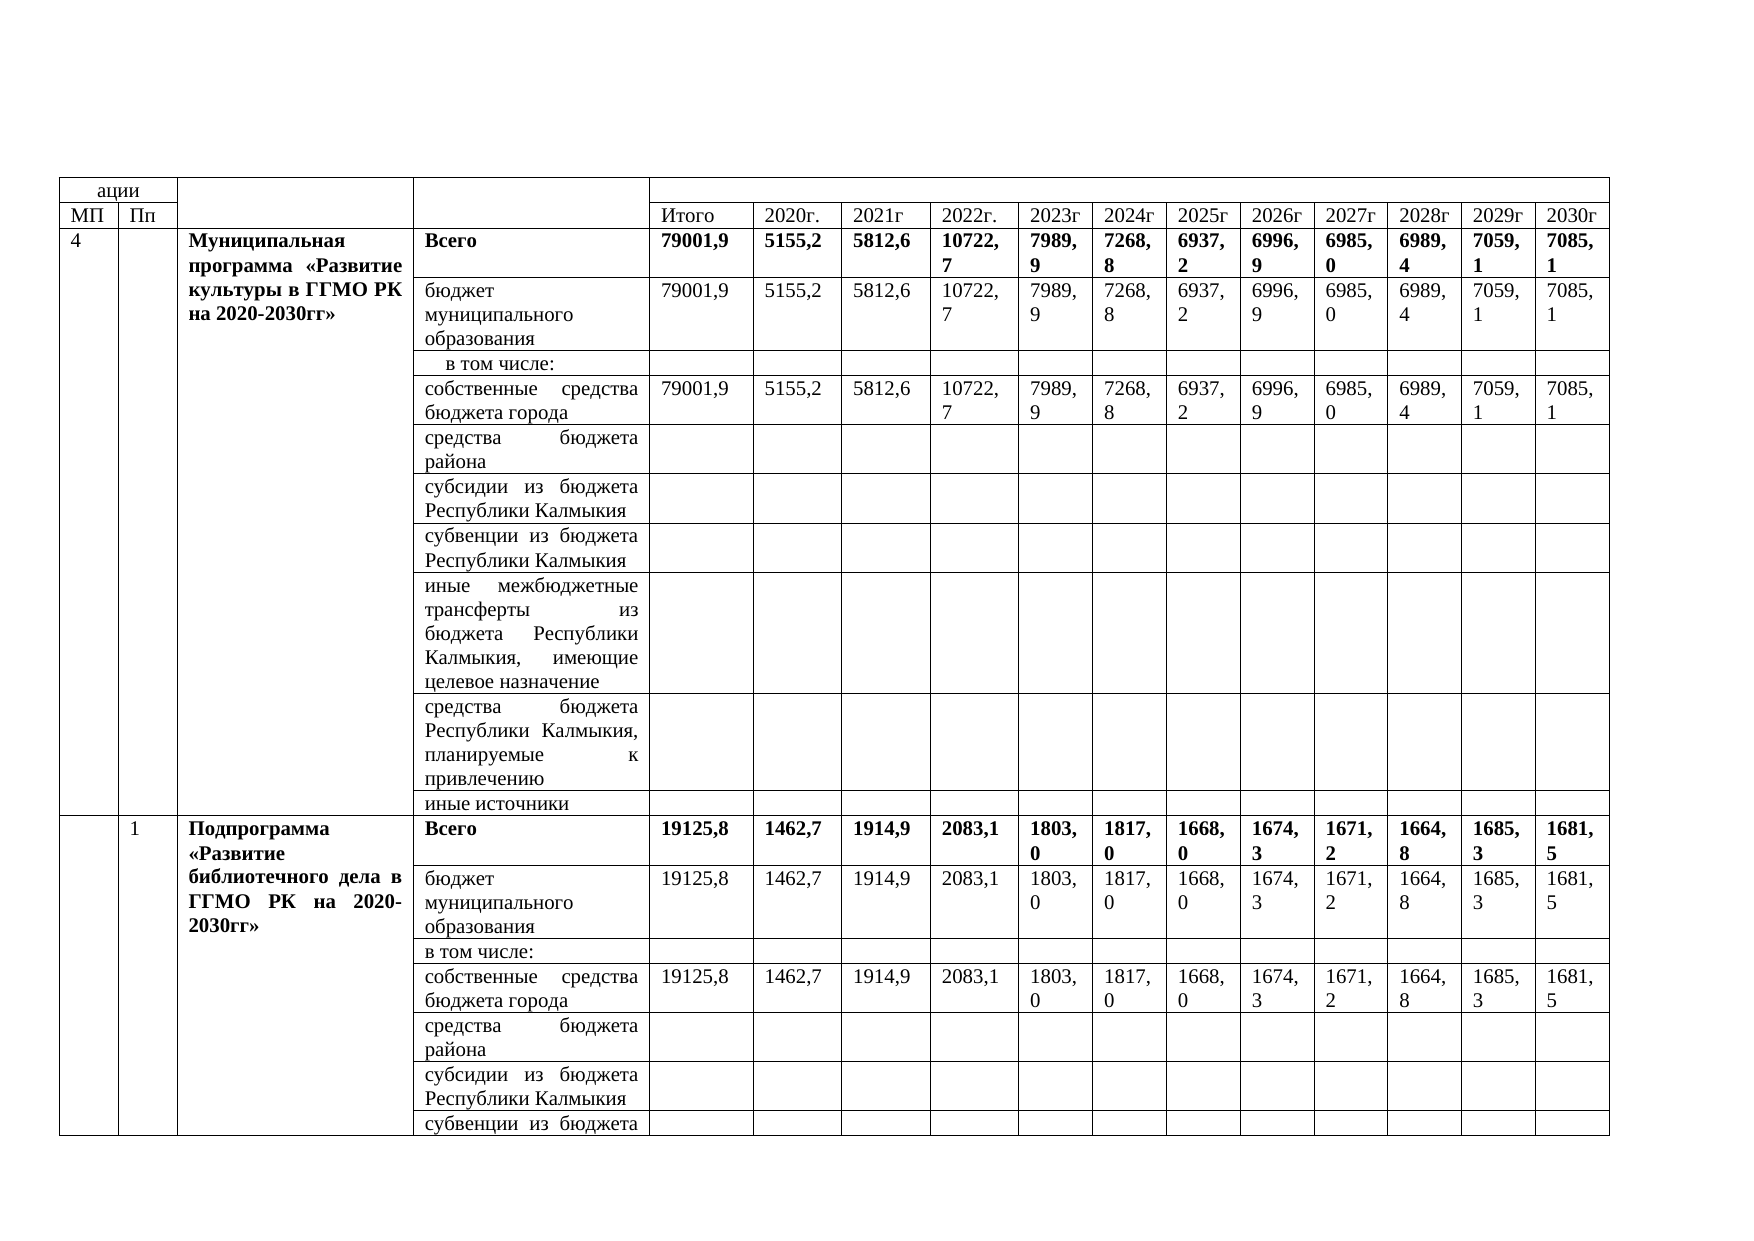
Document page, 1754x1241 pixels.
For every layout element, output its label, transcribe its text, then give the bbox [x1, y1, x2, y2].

table_cell [1241, 524, 1314, 572]
table_cell [1462, 524, 1535, 572]
table_cell [1315, 694, 1387, 790]
table_cell 7989,9 [1019, 278, 1092, 350]
table_cell [1019, 351, 1092, 375]
table_cell [1315, 524, 1387, 572]
table_cell [1536, 425, 1609, 473]
table_cell 19125,8 [650, 816, 753, 864]
table_cell [931, 573, 1018, 693]
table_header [414, 178, 649, 227]
table_cell [931, 791, 1018, 815]
table_cell [1167, 791, 1240, 815]
table_cell 2083,1 [931, 866, 1018, 938]
table_cell 6989,4 [1388, 376, 1461, 424]
table_cell [931, 351, 1018, 375]
table_cell [1167, 1062, 1240, 1110]
table_cell [842, 1062, 930, 1110]
table_cell 2025г [1167, 203, 1240, 227]
table_cell [1388, 474, 1461, 522]
table_cell 4 [60, 229, 118, 815]
table_cell [650, 694, 753, 790]
table_cell [1093, 425, 1166, 473]
table_cell [931, 425, 1018, 473]
table_cell 6989,4 [1388, 278, 1461, 350]
table_cell 1462,7 [754, 964, 841, 1012]
table_cell 79001,9 [650, 229, 753, 277]
table_cell 1674,3 [1241, 964, 1314, 1012]
table_cell [754, 939, 841, 963]
table_cell 7059,1 [1462, 229, 1535, 277]
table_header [650, 178, 1609, 202]
table_cell [842, 1111, 930, 1135]
table_cell [1388, 351, 1461, 375]
table_cell 1664,8 [1388, 866, 1461, 938]
table_cell [1093, 791, 1166, 815]
table_cell 79001,9 [650, 278, 753, 350]
table_cell [1093, 474, 1166, 522]
table_cell [1093, 351, 1166, 375]
table_cell 2022г. [931, 203, 1018, 227]
table_cell 2023г [1019, 203, 1092, 227]
table_cell [754, 1111, 841, 1135]
table_cell 6996,9 [1241, 229, 1314, 277]
table_cell [1388, 791, 1461, 815]
table_cell [1241, 474, 1314, 522]
table_cell [931, 524, 1018, 572]
table_cell 7085,1 [1536, 278, 1609, 350]
table_cell [1241, 694, 1314, 790]
table_cell субсидии из бюджета Республики Калмыкия [414, 474, 649, 522]
table_cell 1817,0 [1093, 866, 1166, 938]
table_cell [754, 351, 841, 375]
table_cell 1462,7 [754, 816, 841, 864]
table_cell [1093, 524, 1166, 572]
table_cell Итого [650, 203, 753, 227]
table_cell [754, 1062, 841, 1110]
table_cell [842, 694, 930, 790]
table_cell [1536, 573, 1609, 693]
table_cell [1019, 474, 1092, 522]
table_cell [650, 573, 753, 693]
table_cell [754, 1013, 841, 1061]
table_cell [1167, 1111, 1240, 1135]
table_cell 2083,1 [931, 816, 1018, 864]
table_cell собственные средства бюджета города [414, 376, 649, 424]
table_cell 1803,0 [1019, 816, 1092, 864]
table_cell [1019, 791, 1092, 815]
table_cell [650, 1062, 753, 1110]
table_cell [1536, 1013, 1609, 1061]
table_cell 2026г [1241, 203, 1314, 227]
table_cell [650, 791, 753, 815]
table_cell [650, 939, 753, 963]
table_cell 1817,0 [1093, 964, 1166, 1012]
table_cell 6937,2 [1167, 278, 1240, 350]
table_cell 19125,8 [650, 964, 753, 1012]
table_cell 10722,7 [931, 376, 1018, 424]
table_cell 1 [119, 816, 177, 1135]
table_cell 1803,0 [1019, 866, 1092, 938]
table_cell 7059,1 [1462, 278, 1535, 350]
table_cell [1536, 1062, 1609, 1110]
table_cell [1019, 1062, 1092, 1110]
table_cell [1315, 939, 1387, 963]
table_cell 1817,0 [1093, 816, 1166, 864]
table_cell 1674,3 [1241, 866, 1314, 938]
table_cell [1167, 474, 1240, 522]
table_cell [1019, 1013, 1092, 1061]
table_cell [1241, 1013, 1314, 1061]
table_cell [1241, 573, 1314, 693]
table_cell [754, 694, 841, 790]
table_cell 2028г [1388, 203, 1461, 227]
table_cell 1668,0 [1167, 964, 1240, 1012]
table_cell Всего [414, 229, 649, 277]
table_cell 5812,6 [842, 229, 930, 277]
table_cell Подпрограмма «Развитие библиотечного дела в ГГМО РК на 2020-2030гг» [178, 816, 413, 1135]
table_cell в том числе: [414, 939, 649, 963]
table_cell в том числе: [414, 351, 649, 375]
table_cell 1668,0 [1167, 866, 1240, 938]
table_cell 6937,2 [1167, 229, 1240, 277]
table_cell [1315, 791, 1387, 815]
table_cell 1914,9 [842, 866, 930, 938]
table_cell [1093, 1111, 1166, 1135]
table_cell бюджет муниципального образования [414, 866, 649, 938]
table_cell 5812,6 [842, 278, 930, 350]
table_cell [1093, 1013, 1166, 1061]
table_cell 6985,0 [1315, 278, 1387, 350]
table_cell 5812,6 [842, 376, 930, 424]
table_cell 7268,8 [1093, 278, 1166, 350]
table_cell [1462, 1111, 1535, 1135]
table_cell [1019, 573, 1092, 693]
table_cell [1388, 1111, 1461, 1135]
table_cell средства бюджета района [414, 425, 649, 473]
table_cell [842, 791, 930, 815]
table_cell Муниципальная программа «Развитие культуры в ГГМО РК на 2020-2030гг» [178, 229, 413, 815]
table_cell 6937,2 [1167, 376, 1240, 424]
table_cell собственные средства бюджета города [414, 964, 649, 1012]
table_cell 7085,1 [1536, 229, 1609, 277]
table_cell [1388, 694, 1461, 790]
table_cell [1388, 524, 1461, 572]
table_cell 1664,8 [1388, 816, 1461, 864]
table_cell 5155,2 [754, 376, 841, 424]
table_cell 7268,8 [1093, 229, 1166, 277]
table_cell МП [60, 203, 118, 227]
table_cell [754, 474, 841, 522]
table_cell субвенции из бюджета Республики Калмыкия [414, 524, 649, 572]
table_cell [119, 229, 177, 815]
table_cell [1315, 425, 1387, 473]
table_cell [1167, 573, 1240, 693]
table_cell 7989,9 [1019, 229, 1092, 277]
table_cell [931, 474, 1018, 522]
table_cell 1674,3 [1241, 816, 1314, 864]
table_cell 10722,7 [931, 278, 1018, 350]
table_cell 1685,3 [1462, 816, 1535, 864]
table_cell 10722,7 [931, 229, 1018, 277]
table_cell [1019, 939, 1092, 963]
table_cell [1536, 351, 1609, 375]
table_cell [650, 1111, 753, 1135]
table_cell [1388, 939, 1461, 963]
table_cell 7989,9 [1019, 376, 1092, 424]
table_cell [1388, 1013, 1461, 1061]
table_cell [1241, 939, 1314, 963]
table_cell [1462, 425, 1535, 473]
table_cell [650, 474, 753, 522]
table_cell [1315, 1062, 1387, 1110]
table_cell 7059,1 [1462, 376, 1535, 424]
table_cell [1536, 694, 1609, 790]
table_cell [1462, 474, 1535, 522]
table_cell 1668,0 [1167, 816, 1240, 864]
table_cell [1167, 425, 1240, 473]
table_cell средства бюджета Республики Калмыкия, планируемые к привлечению [414, 694, 649, 790]
table_cell 5155,2 [754, 229, 841, 277]
table_cell 2027г [1315, 203, 1387, 227]
table_cell [1462, 791, 1535, 815]
table_cell [754, 425, 841, 473]
table_cell [1315, 474, 1387, 522]
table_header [60, 178, 177, 202]
table_cell [931, 694, 1018, 790]
table_cell [1315, 351, 1387, 375]
table_cell [650, 425, 753, 473]
table_cell [1536, 939, 1609, 963]
table_cell [842, 1013, 930, 1061]
table_cell иные источники [414, 791, 649, 815]
table_cell [60, 816, 118, 1135]
table_cell [1093, 939, 1166, 963]
table_cell [1241, 351, 1314, 375]
table_cell [1167, 524, 1240, 572]
table_cell 2020г. [754, 203, 841, 227]
table_cell 2024г [1093, 203, 1166, 227]
table_cell [1093, 573, 1166, 693]
table_cell [1315, 1111, 1387, 1135]
table_cell 1671,2 [1315, 866, 1387, 938]
table_cell иные межбюджетные трансферты из бюджета Республики Калмыкия, имеющие целевое назначение [414, 573, 649, 693]
table_cell [842, 573, 930, 693]
table_cell 5155,2 [754, 278, 841, 350]
table_cell [1462, 694, 1535, 790]
table_cell [1167, 1013, 1240, 1061]
table_cell [1536, 1111, 1609, 1135]
table_cell 2029г [1462, 203, 1535, 227]
table_cell [1536, 791, 1609, 815]
table_cell [1462, 351, 1535, 375]
table_cell [650, 351, 753, 375]
table_cell [931, 1013, 1018, 1061]
table_cell [842, 524, 930, 572]
table_cell 6985,0 [1315, 376, 1387, 424]
table_cell 1681,5 [1536, 964, 1609, 1012]
table_cell [1536, 524, 1609, 572]
table_cell [650, 1013, 753, 1061]
table_cell 6985,0 [1315, 229, 1387, 277]
table_cell 6996,9 [1241, 278, 1314, 350]
table_cell [842, 939, 930, 963]
table_cell [1536, 474, 1609, 522]
table_cell 1462,7 [754, 866, 841, 938]
table_cell [842, 425, 930, 473]
table_cell [1241, 791, 1314, 815]
table_cell [754, 791, 841, 815]
table_cell 1671,2 [1315, 964, 1387, 1012]
table_cell 19125,8 [650, 866, 753, 938]
table_cell [1462, 1062, 1535, 1110]
table_cell 1685,3 [1462, 964, 1535, 1012]
table_cell [931, 1111, 1018, 1135]
table_cell средства бюджета района [414, 1013, 649, 1061]
table_cell бюджет муниципального образования [414, 278, 649, 350]
table_cell 2021г [842, 203, 930, 227]
table_cell [1167, 694, 1240, 790]
table_cell [931, 939, 1018, 963]
table_cell [1019, 425, 1092, 473]
table_cell 1914,9 [842, 816, 930, 864]
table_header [178, 178, 413, 227]
table_cell [842, 474, 930, 522]
table_cell 1664,8 [1388, 964, 1461, 1012]
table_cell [414, 1111, 649, 1135]
table_cell 1803,0 [1019, 964, 1092, 1012]
table_cell [1388, 425, 1461, 473]
table_cell [754, 573, 841, 693]
table_cell [1093, 1062, 1166, 1110]
table_cell [1462, 939, 1535, 963]
table_cell [1388, 1062, 1461, 1110]
table_cell Всего [414, 816, 649, 864]
table_cell [1167, 939, 1240, 963]
table_cell 6989,4 [1388, 229, 1461, 277]
table_cell 1681,5 [1536, 866, 1609, 938]
table_cell 7268,8 [1093, 376, 1166, 424]
table_cell 1681,5 [1536, 816, 1609, 864]
table_cell 2083,1 [931, 964, 1018, 1012]
table_cell Пп [119, 203, 177, 227]
table_cell [1093, 694, 1166, 790]
table_cell [1019, 694, 1092, 790]
table_cell [754, 524, 841, 572]
table_cell [1167, 351, 1240, 375]
table_cell [1315, 1013, 1387, 1061]
table_cell [1019, 524, 1092, 572]
table_cell субсидии из бюджета Республики Калмыкия [414, 1062, 649, 1110]
table_cell [1315, 573, 1387, 693]
table_cell [842, 351, 930, 375]
table_cell 1671,2 [1315, 816, 1387, 864]
table_cell 7085,1 [1536, 376, 1609, 424]
table_cell 79001,9 [650, 376, 753, 424]
table_cell [650, 524, 753, 572]
table_cell [1241, 425, 1314, 473]
table_cell 6996,9 [1241, 376, 1314, 424]
table_cell [1462, 1013, 1535, 1061]
table_cell [1462, 573, 1535, 693]
table_cell [1241, 1111, 1314, 1135]
table_cell [931, 1062, 1018, 1110]
table_cell [1241, 1062, 1314, 1110]
table_cell 1914,9 [842, 964, 930, 1012]
table_cell [1388, 573, 1461, 693]
table_cell [1019, 1111, 1092, 1135]
table_cell 2030г [1536, 203, 1609, 227]
table_cell 1685,3 [1462, 866, 1535, 938]
